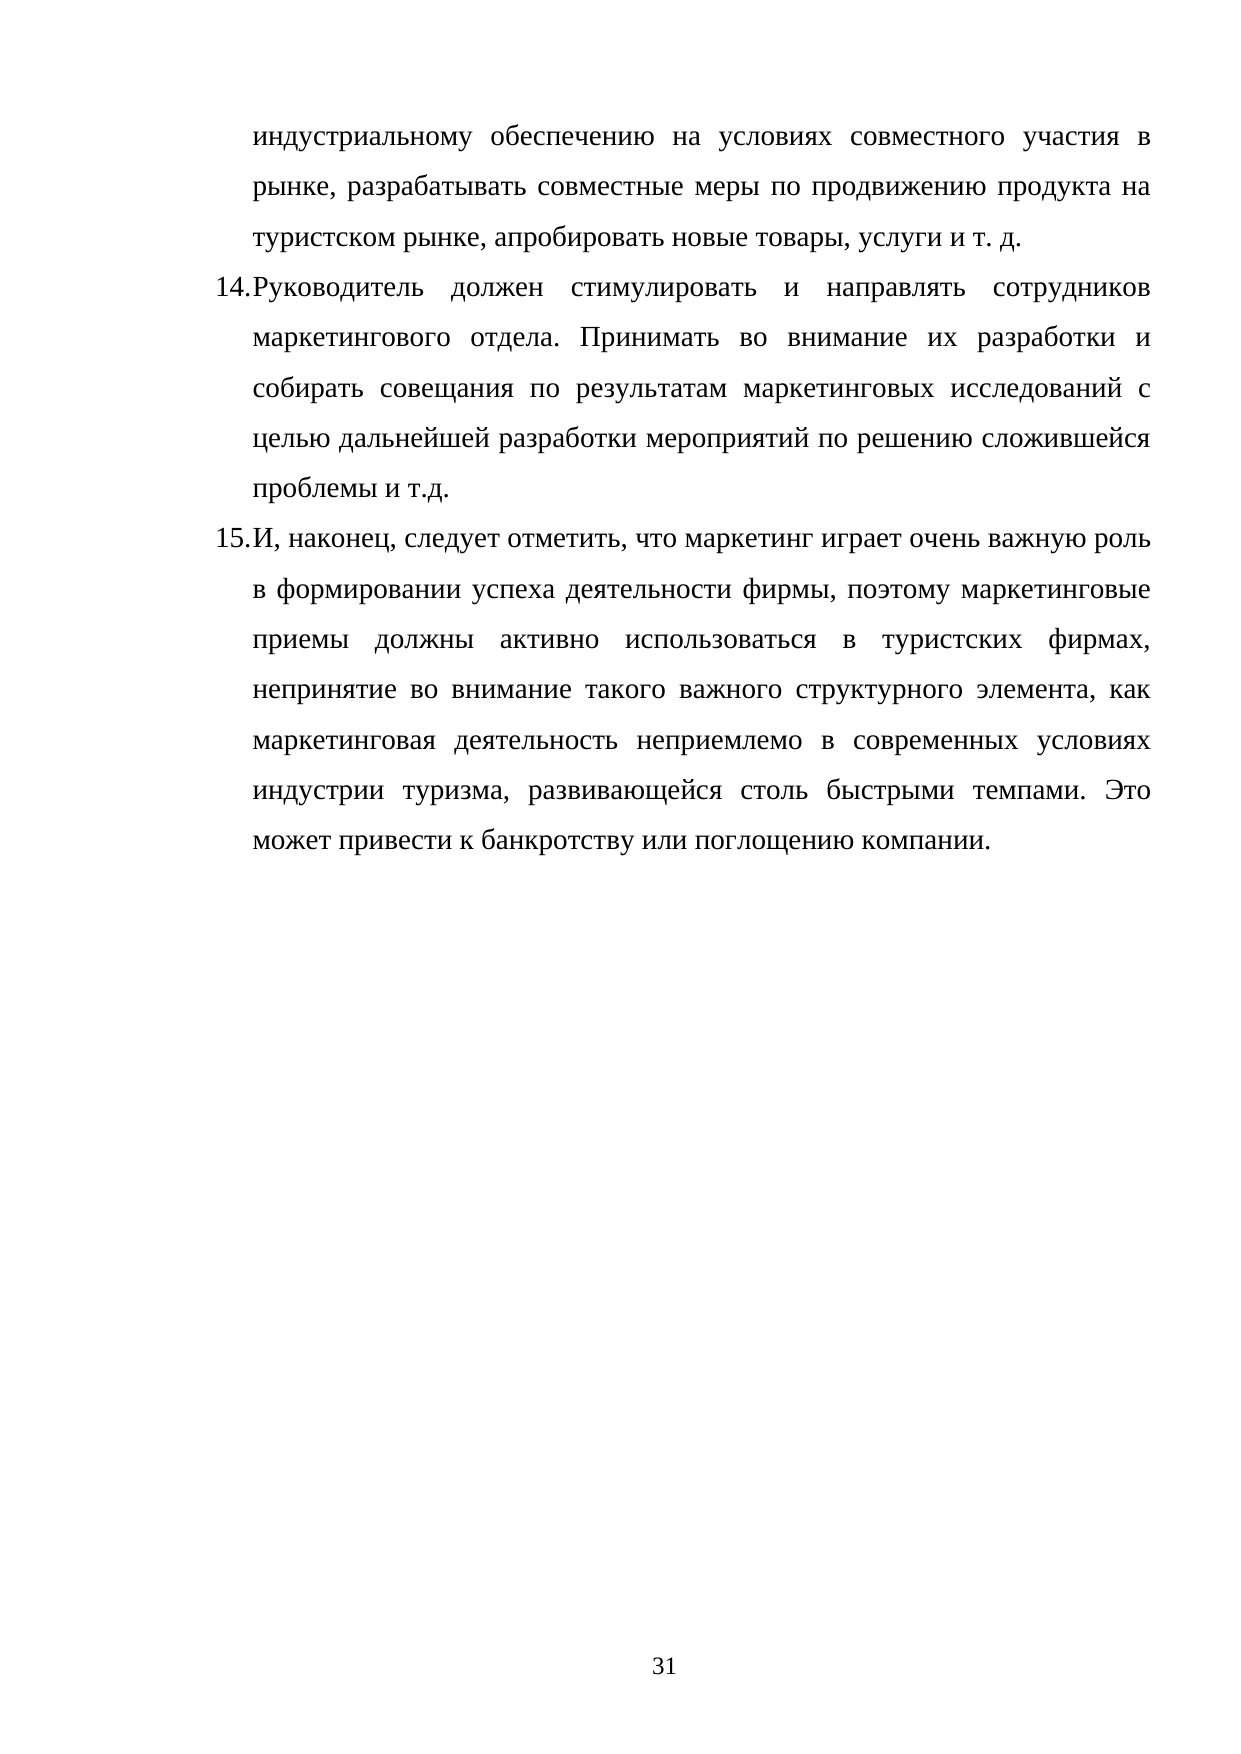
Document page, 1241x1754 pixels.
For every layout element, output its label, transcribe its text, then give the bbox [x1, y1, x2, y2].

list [215, 118, 1152, 252]
list Руководитель должен стимулировать и направлять сотрудников маркетингового отдела. Принимать во внимание их разработки и собирать совещания по результатам маркетинговых исследований с целью дальнейшей разработки мероприятий по решению сложившейся проблемы и т.д. [215, 269, 1152, 504]
list И, наконец, следует отметить, что маркетинг играет очень важную роль в формировании успеха деятельности фирмы, поэтому маркетинговые приемы должны активно использоваться в туристских фирмах, непринятие во внимание такого важного структурного элемента, как маркетинговая деятельность неприемлемо в современных условиях индустрии туризма, развивающейся столь быстрыми темпами. Это может привести к банкротству или поглощению компании. [215, 521, 1152, 856]
